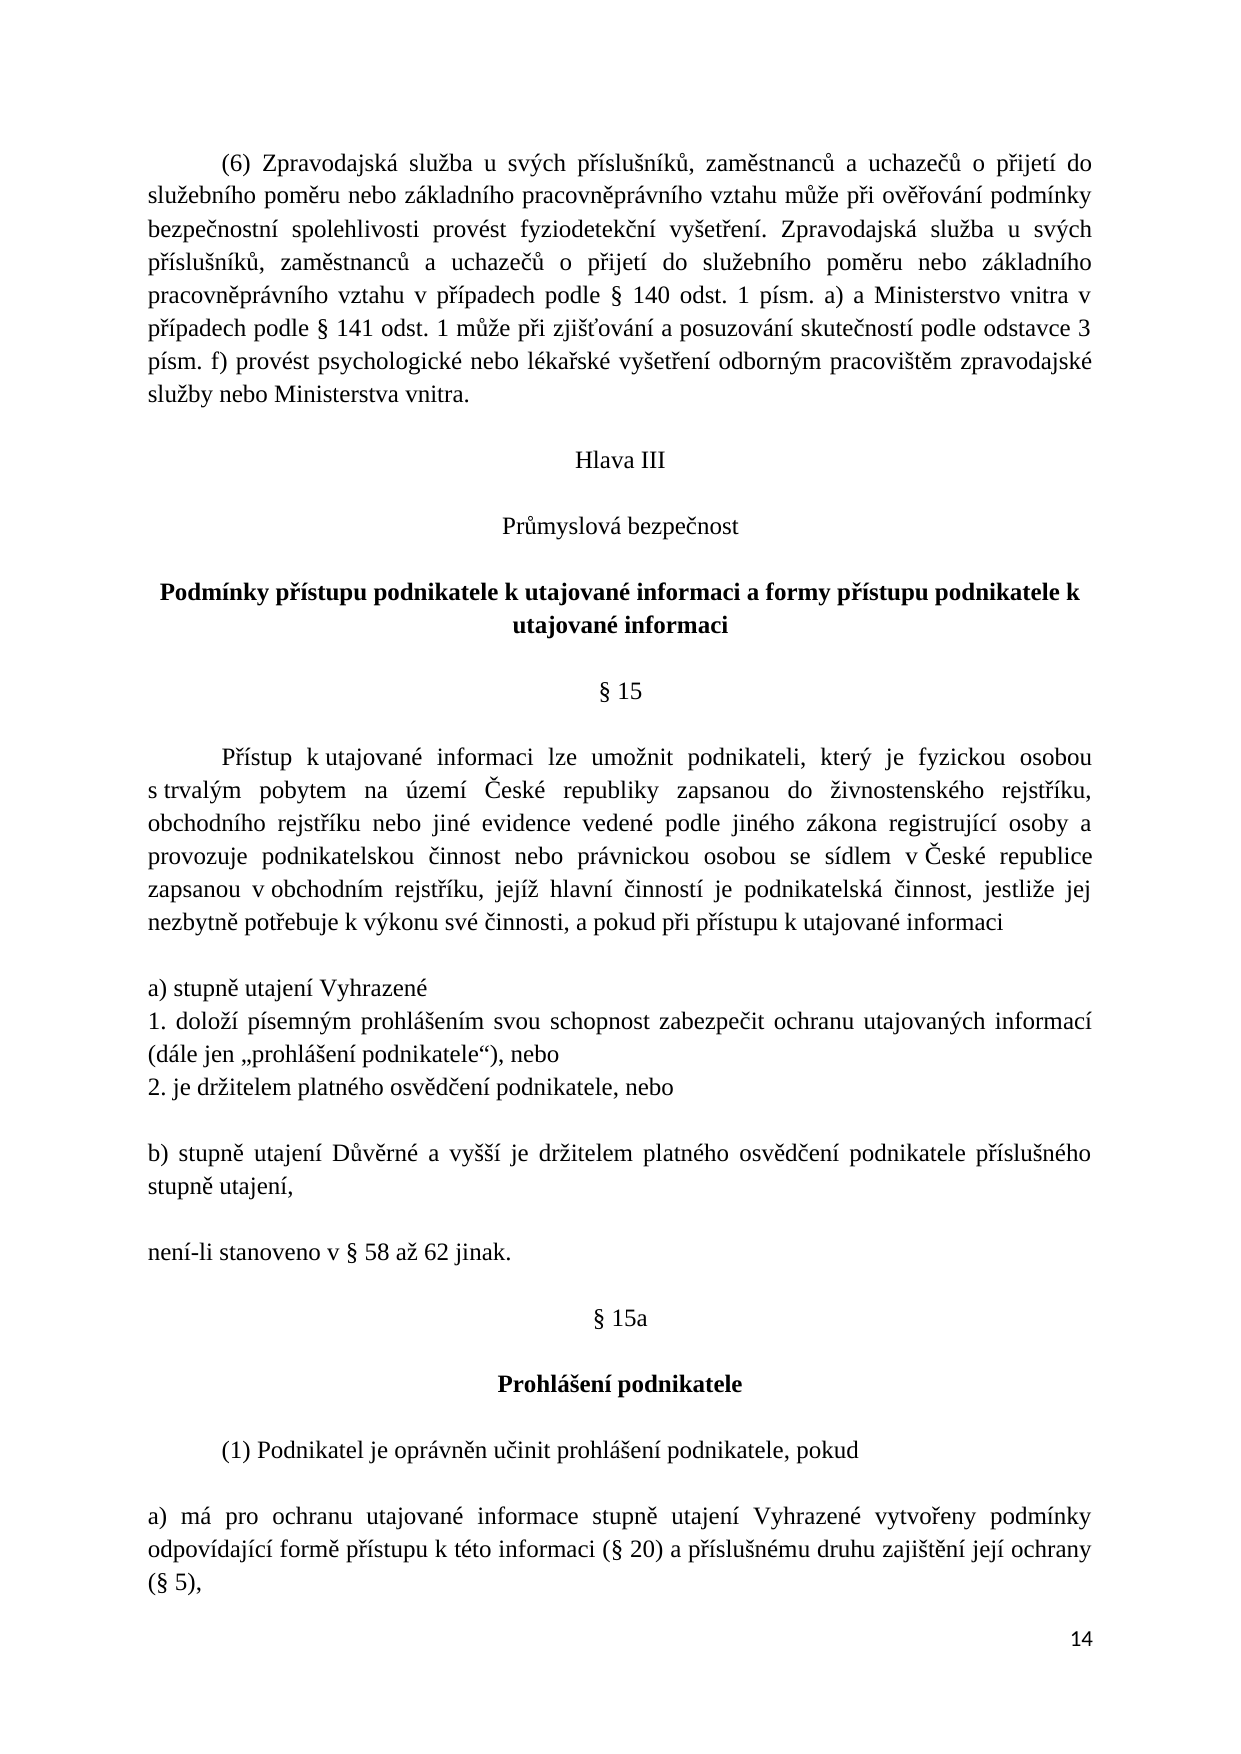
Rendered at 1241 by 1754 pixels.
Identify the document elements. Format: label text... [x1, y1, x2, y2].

text není-li stanoveno v § 58 až 62 jinak. [148, 1237, 1093, 1266]
text a) stupně utajení Vyhrazené [148, 973, 1093, 1002]
text Prohlášení podnikatele [148, 1369, 1093, 1398]
text (6) Zpravodajská služba u svých příslušníků, zaměstnanců a uchazečů o přijetí do služebního poměru nebo základního pracovněprávního vztahu může při ověřování podmínky bezpečnostní spolehlivosti provést fyziodetekční vyšetření. Zpravodajská služba u svých příslušníků, zaměstnanců a uchazečů o přijetí do služebního poměru nebo základního pracovněprávního vztahu v případech podle § 140 odst. 1 písm. a) a Ministerstvo vnitra v případech podle § 141 odst. 1 může při zjišťování a posuzování skutečností podle odstavce 3 písm. f) provést psychologické nebo lékařské vyšetření odborným pracovištěm zpravodajské služby nebo Ministerstva vnitra. [148, 148, 1093, 407]
text § 15a [148, 1303, 1093, 1332]
text Podmínky přístupu podnikatele k utajované informaci a formy přístupu podnikatele k utajované informaci [148, 577, 1093, 639]
text 1. doloží písemným prohlášením svou schopnost zabezpečit ochranu utajovaných informací (dále jen „prohlášení podnikatele“), nebo [148, 1006, 1093, 1068]
text Přístup k utajované informaci lze umožnit podnikateli, který je fyzickou osobou s trvalým pobytem na území České republiky zapsanou do živnostenského rejstříku, obchodního rejstříku nebo jiné evidence vedené podle jiného zákona registrující osoby a provozuje podnikatelskou činnost nebo právnickou osobou se sídlem v České republice zapsanou v obchodním rejstříku, jejíž hlavní činností je podnikatelská činnost, jestliže jej nezbytně potřebuje k výkonu své činnosti, a pokud při přístupu k utajované informaci [148, 742, 1093, 936]
text b) stupně utajení Důvěrné a vyšší je držitelem platného osvědčení podnikatele příslušného stupně utajení, [148, 1138, 1093, 1200]
text a) má pro ochranu utajované informace stupně utajení Vyhrazené vytvořeny podmínky odpovídající formě přístupu k této informaci (§ 20) a příslušnému druhu zajištění její ochrany (§ 5), [148, 1501, 1093, 1596]
text (1) Podnikatel je oprávněn učinit prohlášení podnikatele, pokud [148, 1435, 1093, 1464]
text Hlava III [148, 445, 1093, 473]
text Průmyslová bezpečnost [148, 511, 1093, 539]
text 2. je držitelem platného osvědčení podnikatele, nebo [148, 1072, 1093, 1101]
text § 15 [148, 676, 1093, 705]
